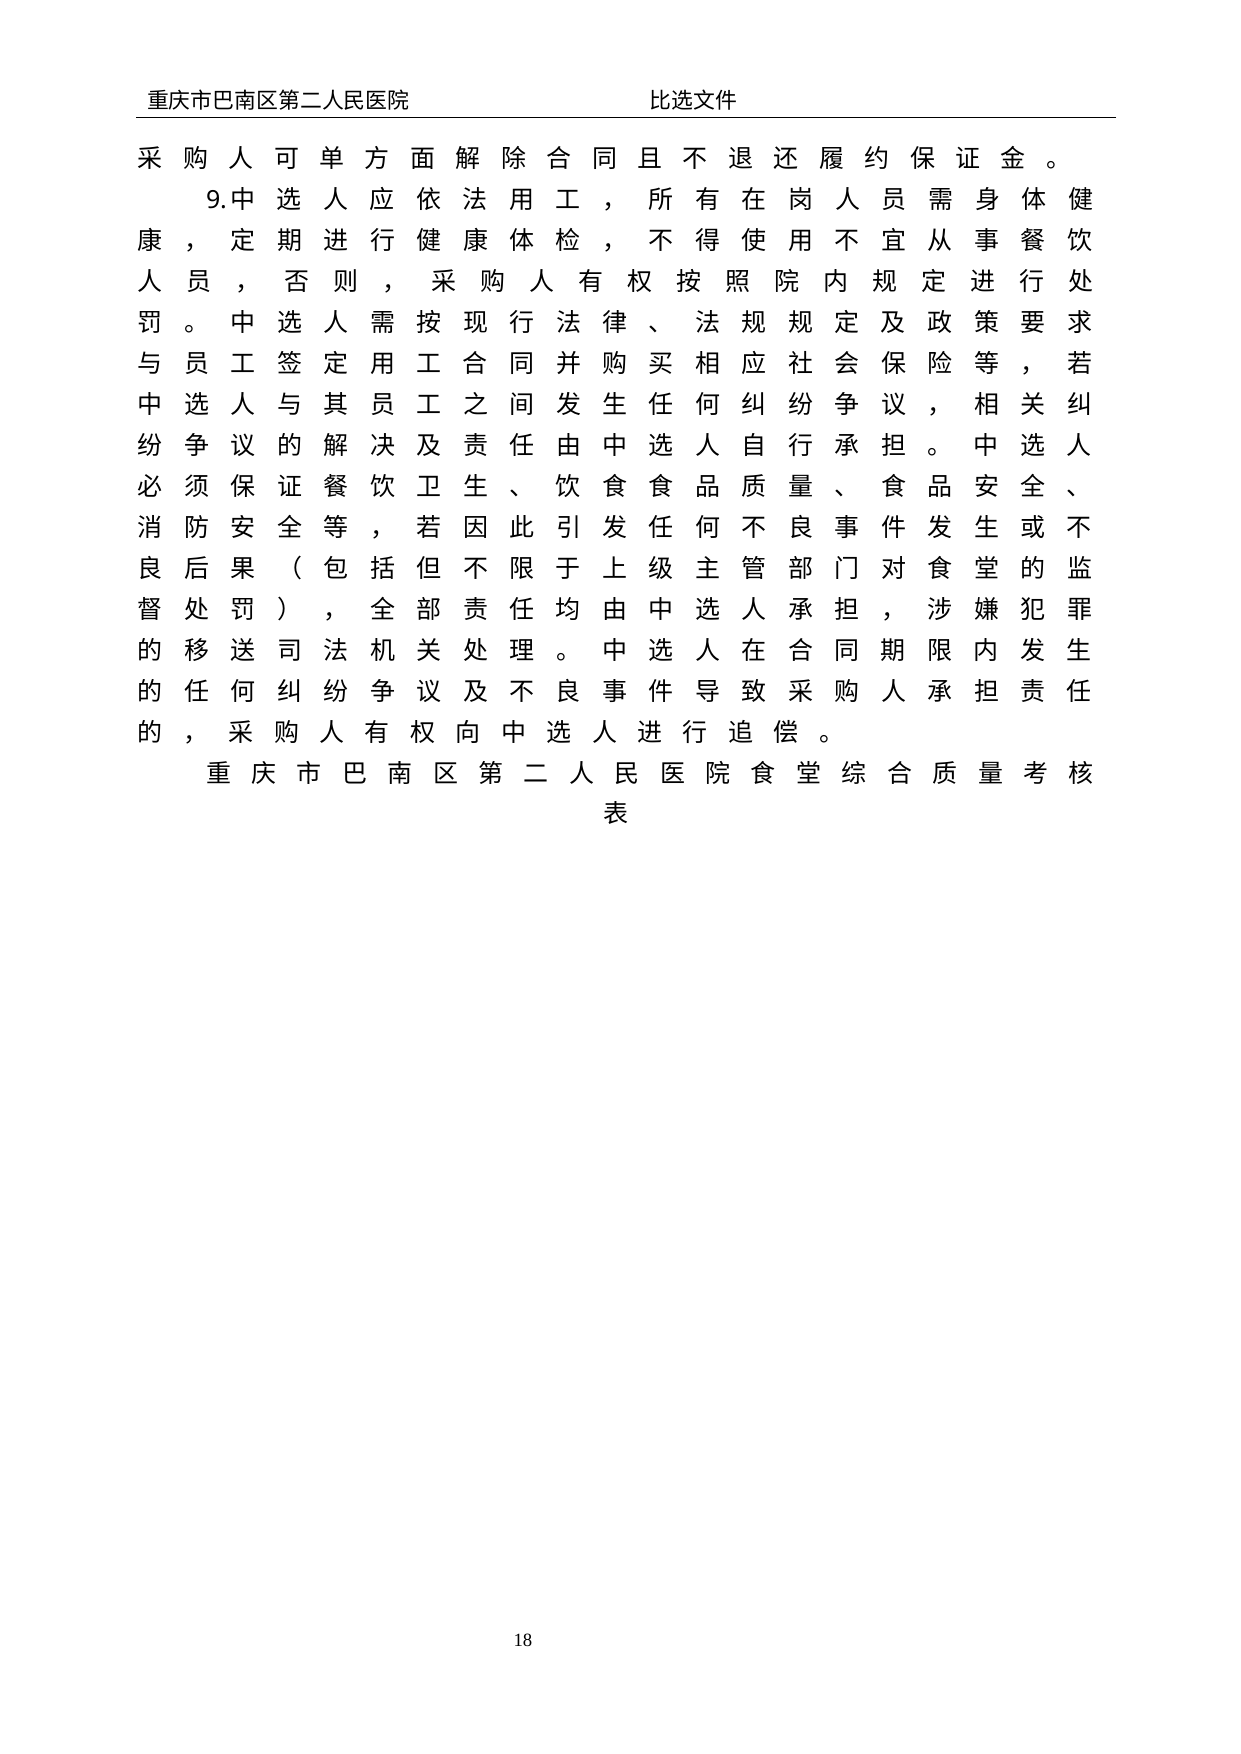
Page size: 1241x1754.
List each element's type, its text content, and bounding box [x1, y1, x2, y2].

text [138, 137, 1114, 178]
text 9.中选人应依法用工，所有在岗人员需身体健康，定期进行健康体检，不得使用不宜从事餐饮人员，否则，采购人有权按照院内规定进行处罚。中选人需按现行法律、法规规定及政策要求与员工签定用工合同并购买相应社会保险等，若中选人与其员工之间发生任何纠纷争议，相关纠纷争议的解决及责任由中选人自行承担。中选人必须保证餐饮卫生、饮食食品质量、食品安全、消防安全等，若因此引发任何不良事件发生或不良后果（包括但不限于上级主管部门对食堂的监督处罚），全部责任均由中选人承担，涉嫌犯罪的移送司法机关处理。中选人在合同期限内发生的任何纠纷争议及不良事件导致采购人承担责任的，采购人有权向中选人进行追偿。 [138, 178, 1114, 751]
text 重庆市巴南区第二人民医院食堂综合质量考核表 [138, 751, 1114, 833]
